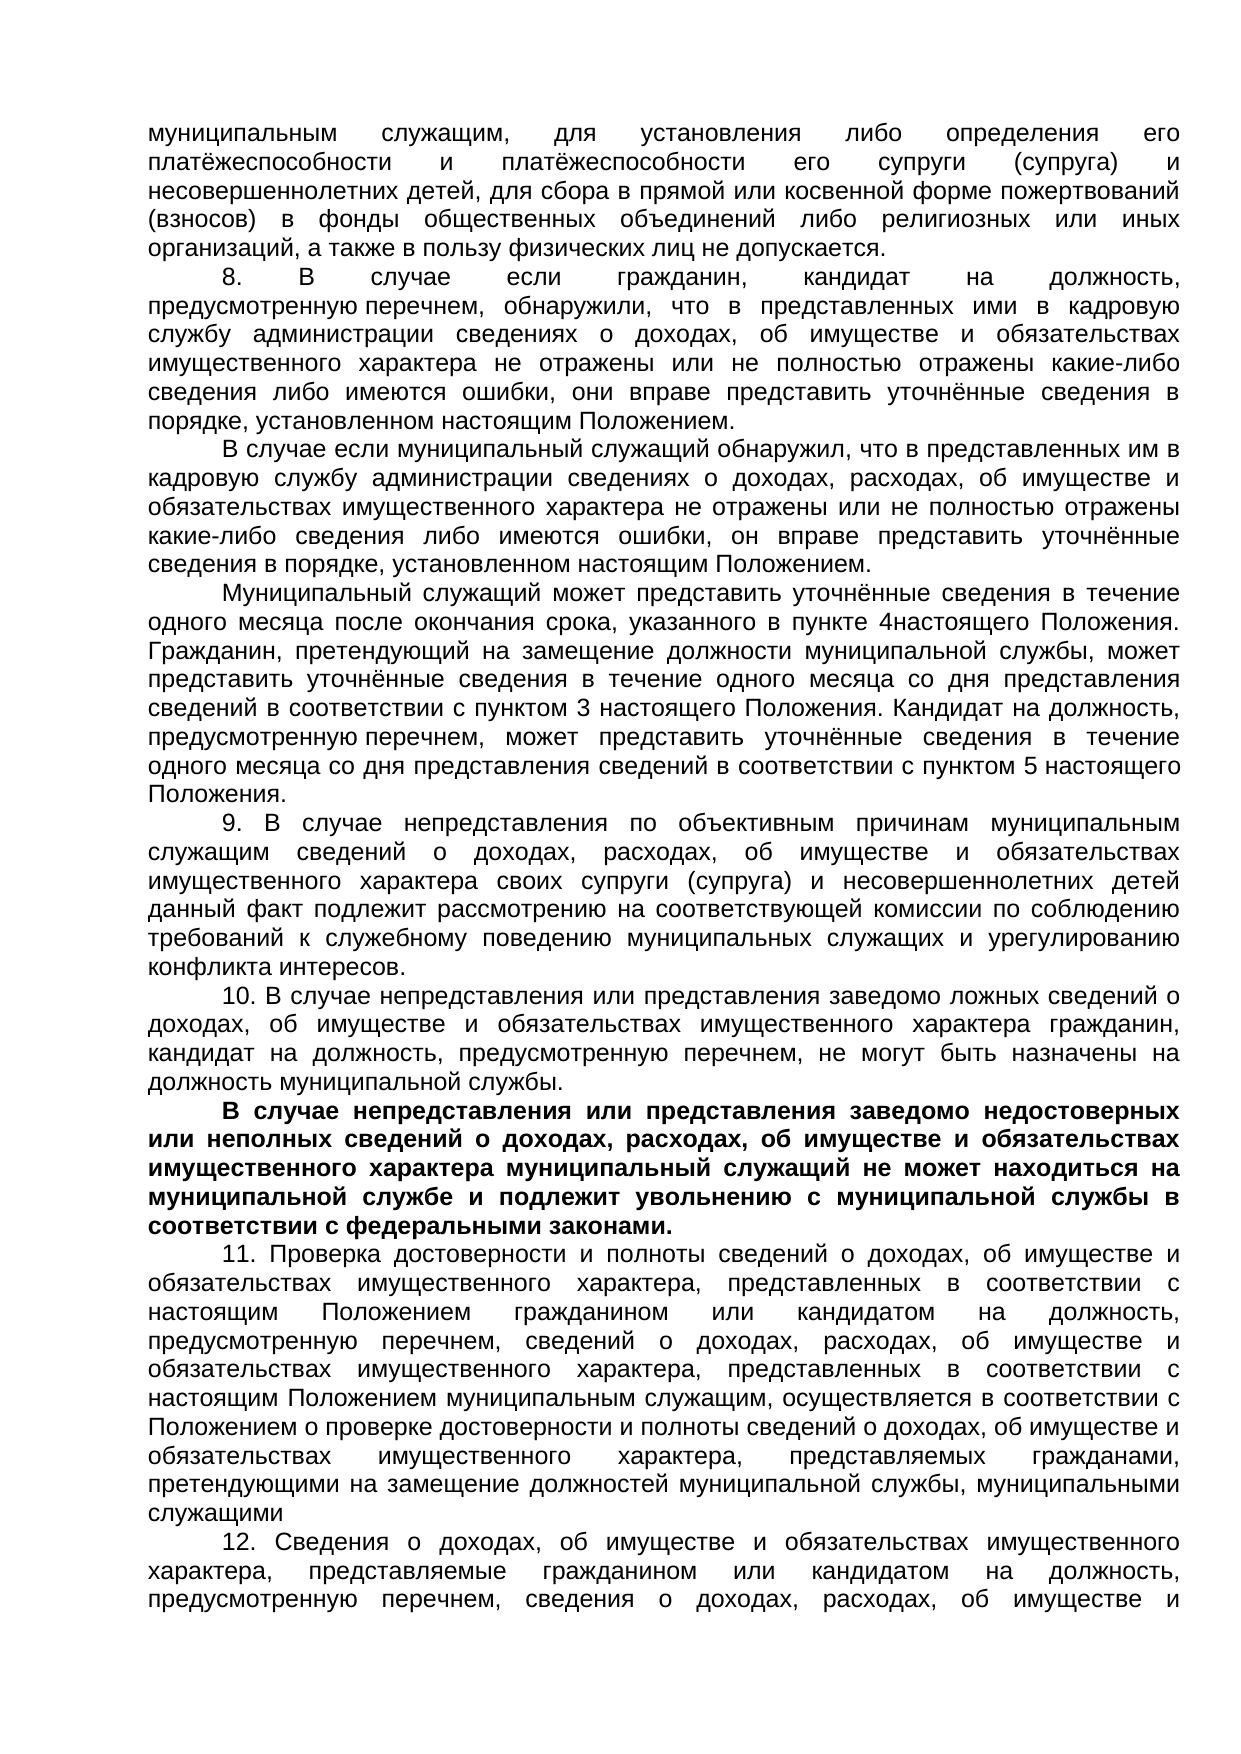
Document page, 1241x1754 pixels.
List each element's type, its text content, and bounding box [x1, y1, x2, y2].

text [148, 118, 1181, 262]
text 8. В случае если гражданин, кандидат на должность, предусмотренную перечнем, обнаружили, что в представленных ими в кадровую службу администрации сведениях о доходах, об имуществе и обязательствах имущественного характера не отражены или не полностью отражены какие-либо сведения либо имеются ошибки, они вправе представить уточнённые сведения в порядке, установленном настоящим Положением. [148, 262, 1181, 434]
text В случае непредставления или представления заведомо недостоверных или неполных сведений о доходах, расходах, об имуществе и обязательствах имущественного характера муниципальный служащий не может находиться на муниципальной службе и подлежит увольнению с муниципальной службы в соответствии с федеральными законами. [148, 1096, 1181, 1239]
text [148, 1527, 1181, 1613]
text 9. В случае непредставления по объективным причинам муниципальным служащим сведений о доходах, расходах, об имуществе и обязательствах имущественного характера своих супруги (супруга) и несовершеннолетних детей данный факт подлежит рассмотрению на соответствующей комиссии по соблюдению требований к служебному поведению муниципальных служащих и урегулированию конфликта интересов. [148, 808, 1181, 981]
text Муниципальный служащий может представить уточнённые сведения в течение одного месяца после окончания срока, указанного в пункте 4настоящего Положения. Гражданин, претендующий на замещение должности муниципальной службы, может представить уточнённые сведения в течение одного месяца со дня представления сведений в соответствии с пунктом 3 настоящего Положения. Кандидат на должность, предусмотренную перечнем, может представить уточнённые сведения в течение одного месяца со дня представления сведений в соответствии с пунктом 5 настоящего Положения. [148, 578, 1181, 808]
text В случае если муниципальный служащий обнаружил, что в представленных им в кадровую службу администрации сведениях о доходах, расходах, об имуществе и обязательствах имущественного характера не отражены или не полностью отражены какие-либо сведения либо имеются ошибки, он вправе представить уточнённые сведения в порядке, установленном настоящим Положением. [148, 434, 1181, 578]
text 11. Проверка достоверности и полноты сведений о доходах, об имуществе и обязательствах имущественного характера, представленных в соответствии с настоящим Положением гражданином или кандидатом на должность, предусмотренную перечнем, сведений о доходах, расходах, об имуществе и обязательствах имущественного характера, представленных в соответствии с настоящим Положением муниципальным служащим, осуществляется в соответствии с Положением о проверке достоверности и полноты сведений о доходах, об имуществе и обязательствах имущественного характера, представляемых гражданами, претендующими на замещение должностей муниципальной службы, муниципальными служащими [148, 1239, 1181, 1527]
text 10. В случае непредставления или представления заведомо ложных сведений о доходах, об имуществе и обязательствах имущественного характера гражданин, кандидат на должность, предусмотренную перечнем, не могут быть назначены на должность муниципальной службы. [148, 981, 1181, 1096]
